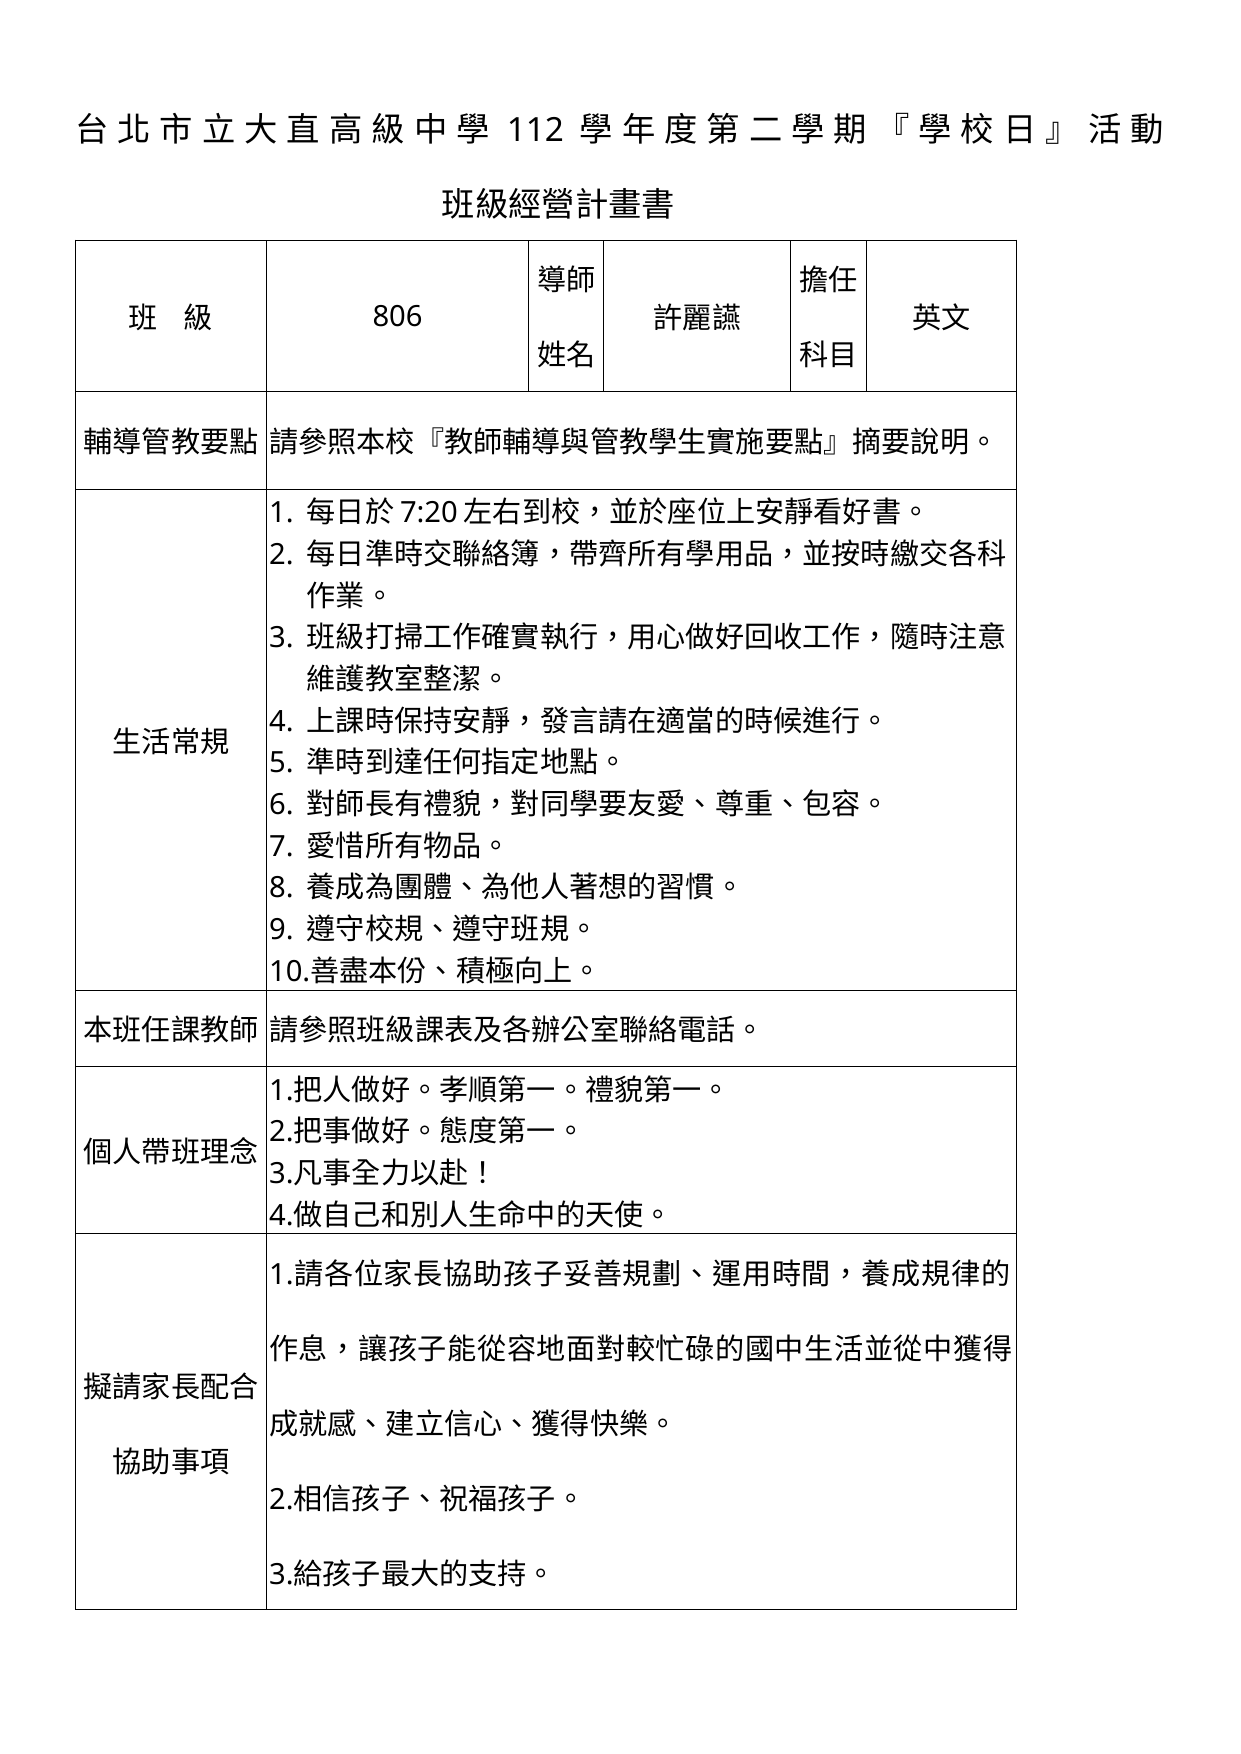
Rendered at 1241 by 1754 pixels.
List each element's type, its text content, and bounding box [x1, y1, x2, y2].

text 台北市立大直高級中學112學年度第二學期『學校日』活動 [75, 89, 1165, 164]
table_cell 擬請家長配合協助事項 [76, 1234, 266, 1609]
table_header 英文 [867, 241, 1016, 391]
table_cell 輔導管教要點 [76, 392, 266, 488]
table_header 806 [267, 241, 528, 391]
table_cell 生活常規 [76, 490, 266, 989]
table_header 導師 姓名 [529, 241, 603, 391]
table_cell 每日於7:20左右到校，並於座位上安靜看好書。 每日準時交聯絡簿，帶齊所有學用品，並按時繳交各科作業。 班級打掃工作確實執行，用心做好回收工作，隨時注意維護教室整潔。 上課時保持安靜，發言請在適當的時候進行。 準時到達任何指定地點。 對師長有禮貌，對同學要友愛、尊重、包容。 愛惜所有物品。 養成為團體、為他人著想的習慣。 遵守校規、遵守班規。 10.善盡本份、積極向上。 [267, 490, 1016, 989]
table_cell 個人帶班理念 [76, 1067, 266, 1233]
table_header 班 級 [76, 241, 266, 391]
table_cell 請參照本校『教師輔導與管教學生實施要點』摘要說明。 [267, 392, 1016, 488]
table_header 擔任 科目 [791, 241, 866, 391]
table_cell 本班任課教師 [76, 991, 266, 1066]
table_cell 1.把人做好。孝順第一。禮貌第一。 2.把事做好。態度第一。 3.凡事全力以赴！ 4.做自己和別人生命中的天使。 [267, 1067, 1016, 1233]
table_cell 請參照班級課表及各辦公室聯絡電話。 [267, 991, 1016, 1066]
text 班級經營計畫書 [75, 164, 1165, 239]
table_header 許麗讌 [604, 241, 790, 391]
table_cell 1.請各位家長協助孩子妥善規劃、運用時間，養成規律的作息，讓孩子能從容地面對較忙碌的國中生活並從中獲得成就感、建立信心、獲得快樂。 2.相信孩子、祝福孩子。 3.給孩子最大的支持。 [267, 1234, 1016, 1609]
